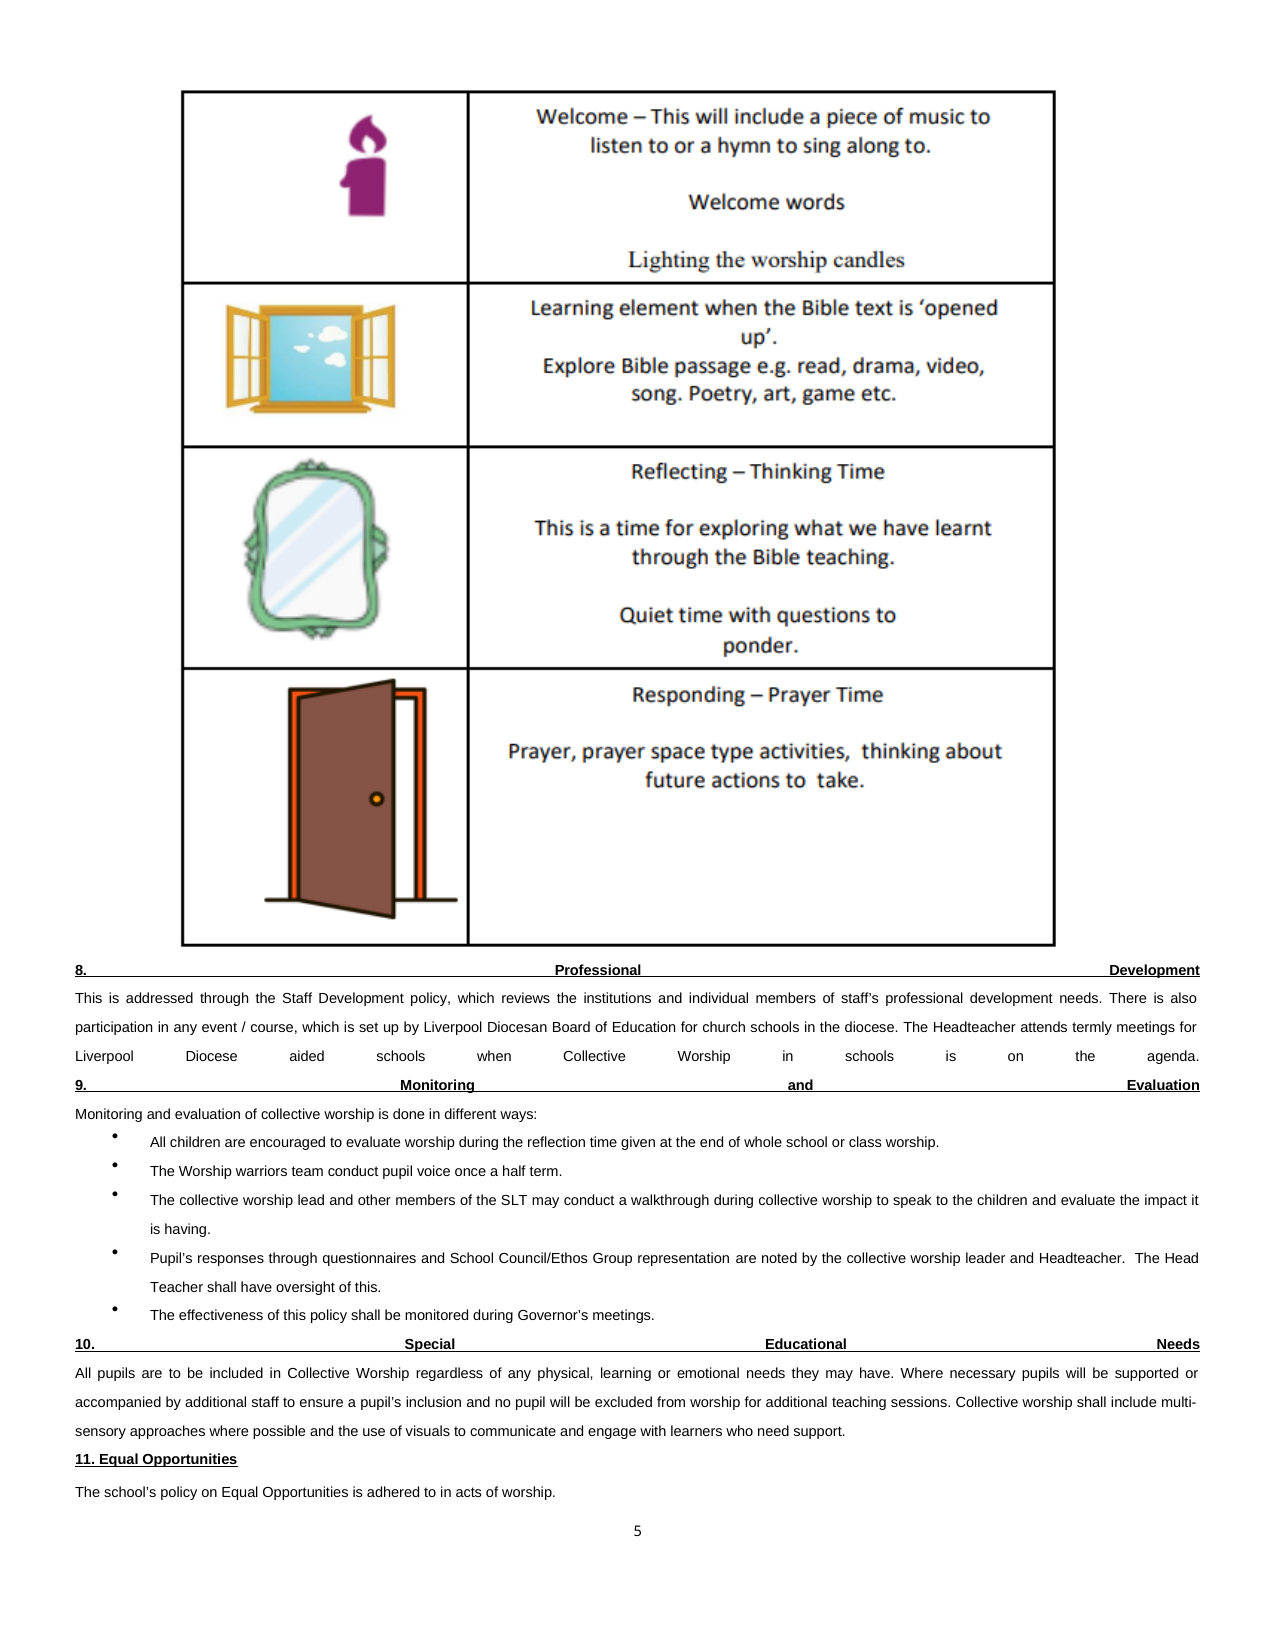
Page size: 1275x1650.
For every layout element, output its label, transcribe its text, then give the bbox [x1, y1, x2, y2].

picture [162, 75, 1113, 950]
list Pupil’s responses through questionnaires and School Council/Ethos Group representation are noted by the collective worship leader and Headteacher. The Head Teacher shall have oversight of this. [112, 1238, 1200, 1295]
text 9. Monitoring and Evaluation Monitoring and evaluation of collective worship is done in different ways: [75, 1065, 1200, 1091]
text 8. Professional Development This is addressed through the Staff Development policy, which reviews the institutions and individual members of staff’s professional development needs. There is also participation in any event / course, which is set up by Liverpool Diocesan Board of Education for church schools in the diocese. The Headteacher attends termly meetings for Liverpool Diocese aided schools when Collective Worship in schools is on the agenda. [75, 950, 1200, 976]
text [75, 1439, 1200, 1501]
list The Worship warriors team conduct pupil voice once a half term. [112, 1151, 1200, 1180]
list The effectiveness of this policy shall be monitored during Governor’s meetings. [112, 1295, 1200, 1324]
list All children are encouraged to evaluate worship during the reflection time given at the end of whole school or class worship. [112, 1122, 1200, 1151]
text 8. Professional Development This is addressed through the Staff Development policy, which reviews the institutions and individual members of staff’s professional development needs. There is also participation in any event / course, which is set up by Liverpool Diocesan Board of Education for church schools in the diocese. The Headteacher attends termly meetings for Liverpool Diocese aided schools when Collective Worship in schools is on the agenda. [75, 977, 1200, 1065]
text 9. Monitoring and Evaluation Monitoring and evaluation of collective worship is done in different ways: [75, 1092, 1200, 1122]
text 10. Special Educational Needs All pupils are to be included in Collective Worship regardless of any physical, learning or emotional needs they may have. Where necessary pupils will be supported or accompanied by additional staff to ensure a pupil’s inclusion and no pupil will be excluded from worship for additional teaching sessions. Collective worship shall include multi-sensory approaches where possible and the use of visuals to communicate and engage with learners who need support. [75, 1324, 1200, 1351]
text 10. Special Educational Needs All pupils are to be included in Collective Worship regardless of any physical, learning or emotional needs they may have. Where necessary pupils will be supported or accompanied by additional staff to ensure a pupil’s inclusion and no pupil will be excluded from worship for additional teaching sessions. Collective worship shall include multi-sensory approaches where possible and the use of visuals to communicate and engage with learners who need support. [75, 1352, 1200, 1439]
list The collective worship lead and other members of the SLT may conduct a walkthrough during collective worship to speak to the children and evaluate the impact it is having. [112, 1180, 1200, 1238]
